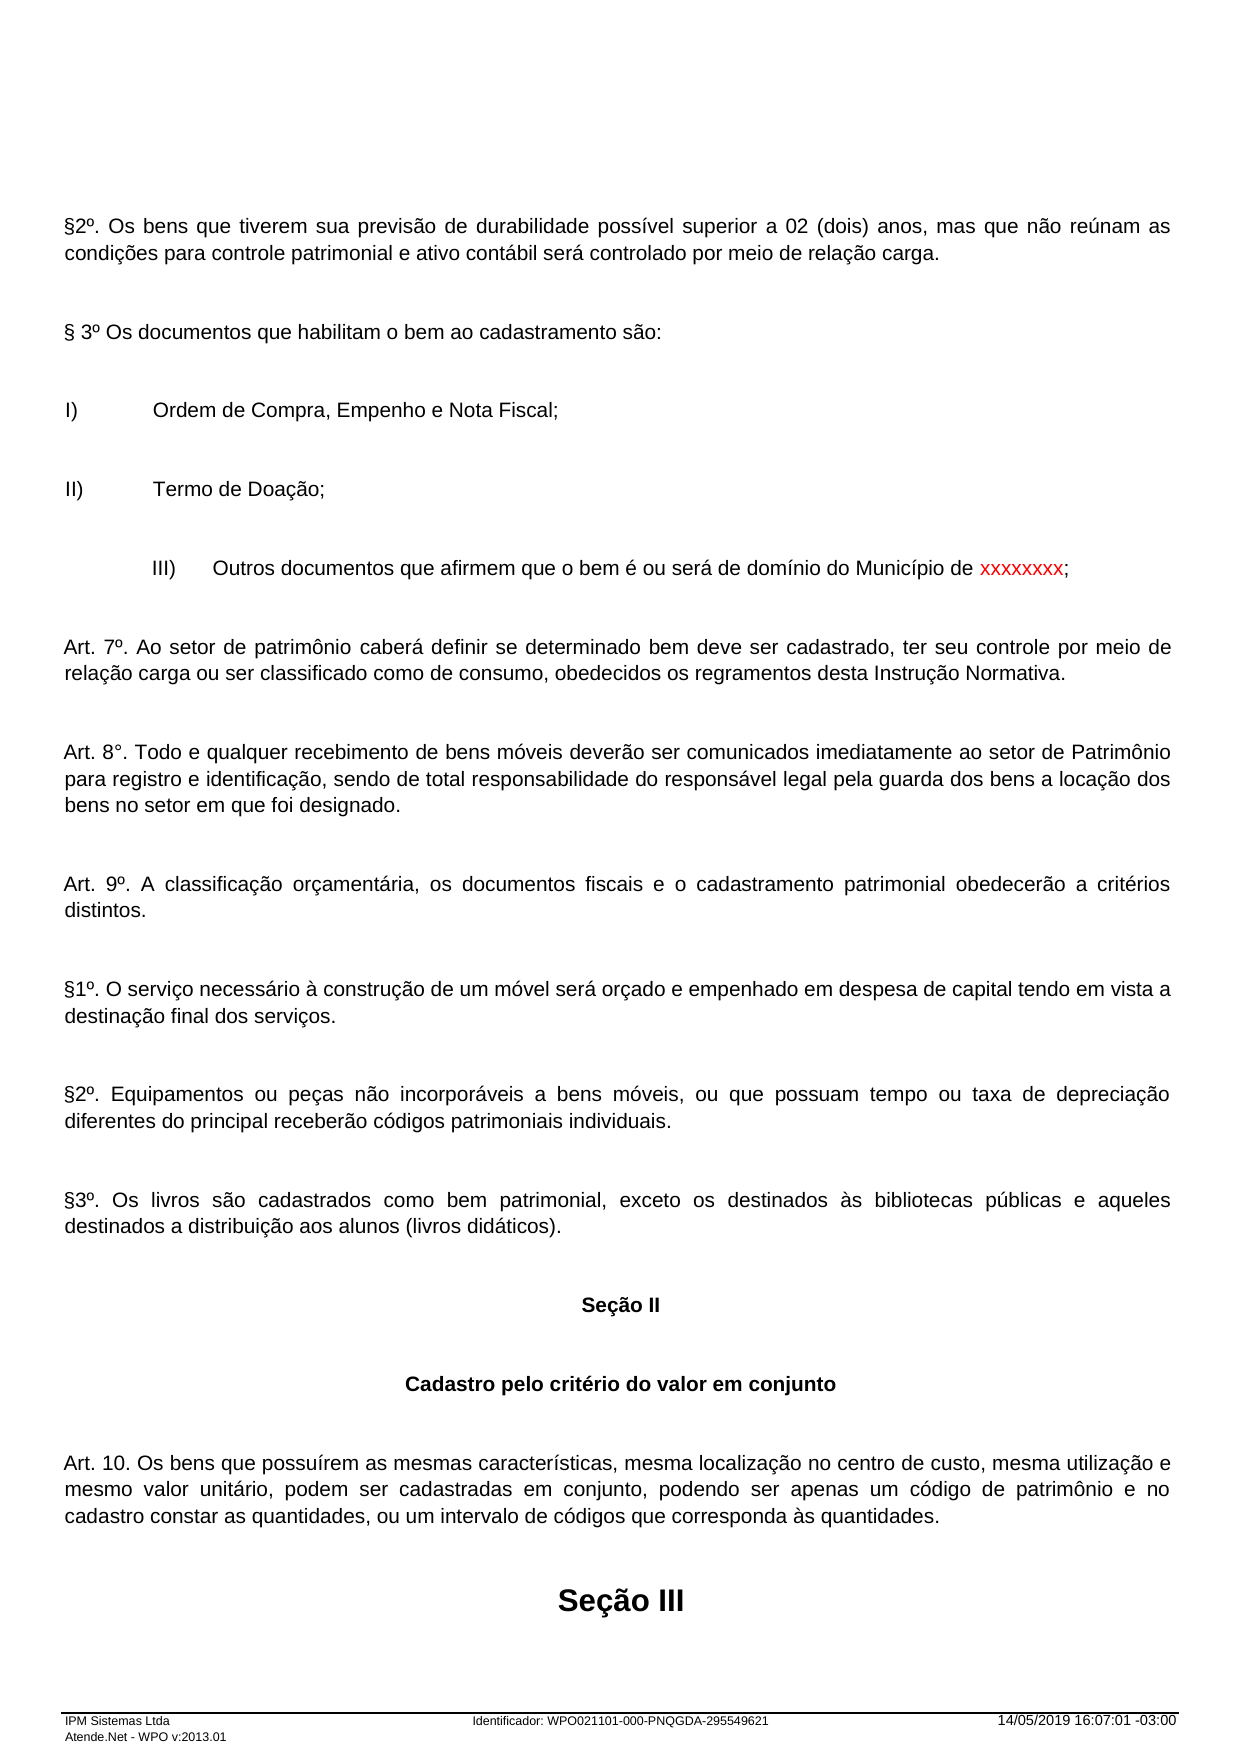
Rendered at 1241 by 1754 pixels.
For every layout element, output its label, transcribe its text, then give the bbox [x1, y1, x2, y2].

text Art. 10. Os bens que possuírem as mesmas características, mesma localização no centro de custo, mesma utilização e mesmo valor unitário, podem ser cadastradas em conjunto, podendo ser apenas um código de patrimônio e no cadastro constar as quantidades, ou um intervalo de códigos que corresponda às quantidades. [63, 1451, 1172, 1528]
text § 3º Os documentos que habilitam o bem ao cadastramento são: [63, 319, 1172, 343]
text §1º. O serviço necessário à construção de um móvel será orçado e empenhado em despesa de capital tendo em vista a destinação final dos serviços. [63, 977, 1172, 1027]
list Termo de Doação; [65, 477, 1172, 501]
text Art. 9º. A classificação orçamentária, os documentos fiscais e o cadastramento patrimonial obedecerão a critérios distintos. [63, 872, 1172, 922]
text Seção III [66, 1582, 1177, 1618]
list Ordem de Compra, Empenho e Nota Fiscal; [65, 398, 1172, 422]
list Outros documentos que afirmem que o bem é ou será de domínio do Município de xxxxxxxx; [152, 556, 1172, 580]
subtitle Cadastro pelo critério do valor em conjunto [72, 1372, 1170, 1396]
text Art. 8°. Todo e qualquer recebimento de bens móveis deverão ser comunicados imediatamente ao setor de Patrimônio para registro e identificação, sendo de total responsabilidade do responsável legal pela guarda dos bens a locação dos bens no setor em que foi designado. [63, 740, 1172, 817]
text §3º. Os livros são cadastrados como bem patrimonial, exceto os destinados às bibliotecas públicas e aqueles destinados a distribuição aos alunos (livros didáticos). [63, 1188, 1172, 1238]
text Art. 7º. Ao setor de patrimônio caberá definir se determinado bem deve ser cadastrado, ter seu controle por meio de relação carga ou ser classificado como de consumo, obedecidos os regramentos desta Instrução Normativa. [63, 634, 1172, 685]
text §2º. Os bens que tiverem sua previsão de durabilidade possível superior a 02 (dois) anos, mas que não reúnam as condições para controle patrimonial e ativo contábil será controlado por meio de relação carga. [63, 214, 1172, 265]
text §2º. Equipamentos ou peças não incorporáveis a bens móveis, ou que possuam tempo ou taxa de depreciação diferentes do principal receberão códigos patrimoniais individuais. [63, 1082, 1172, 1133]
text Seção II [72, 1293, 1170, 1317]
